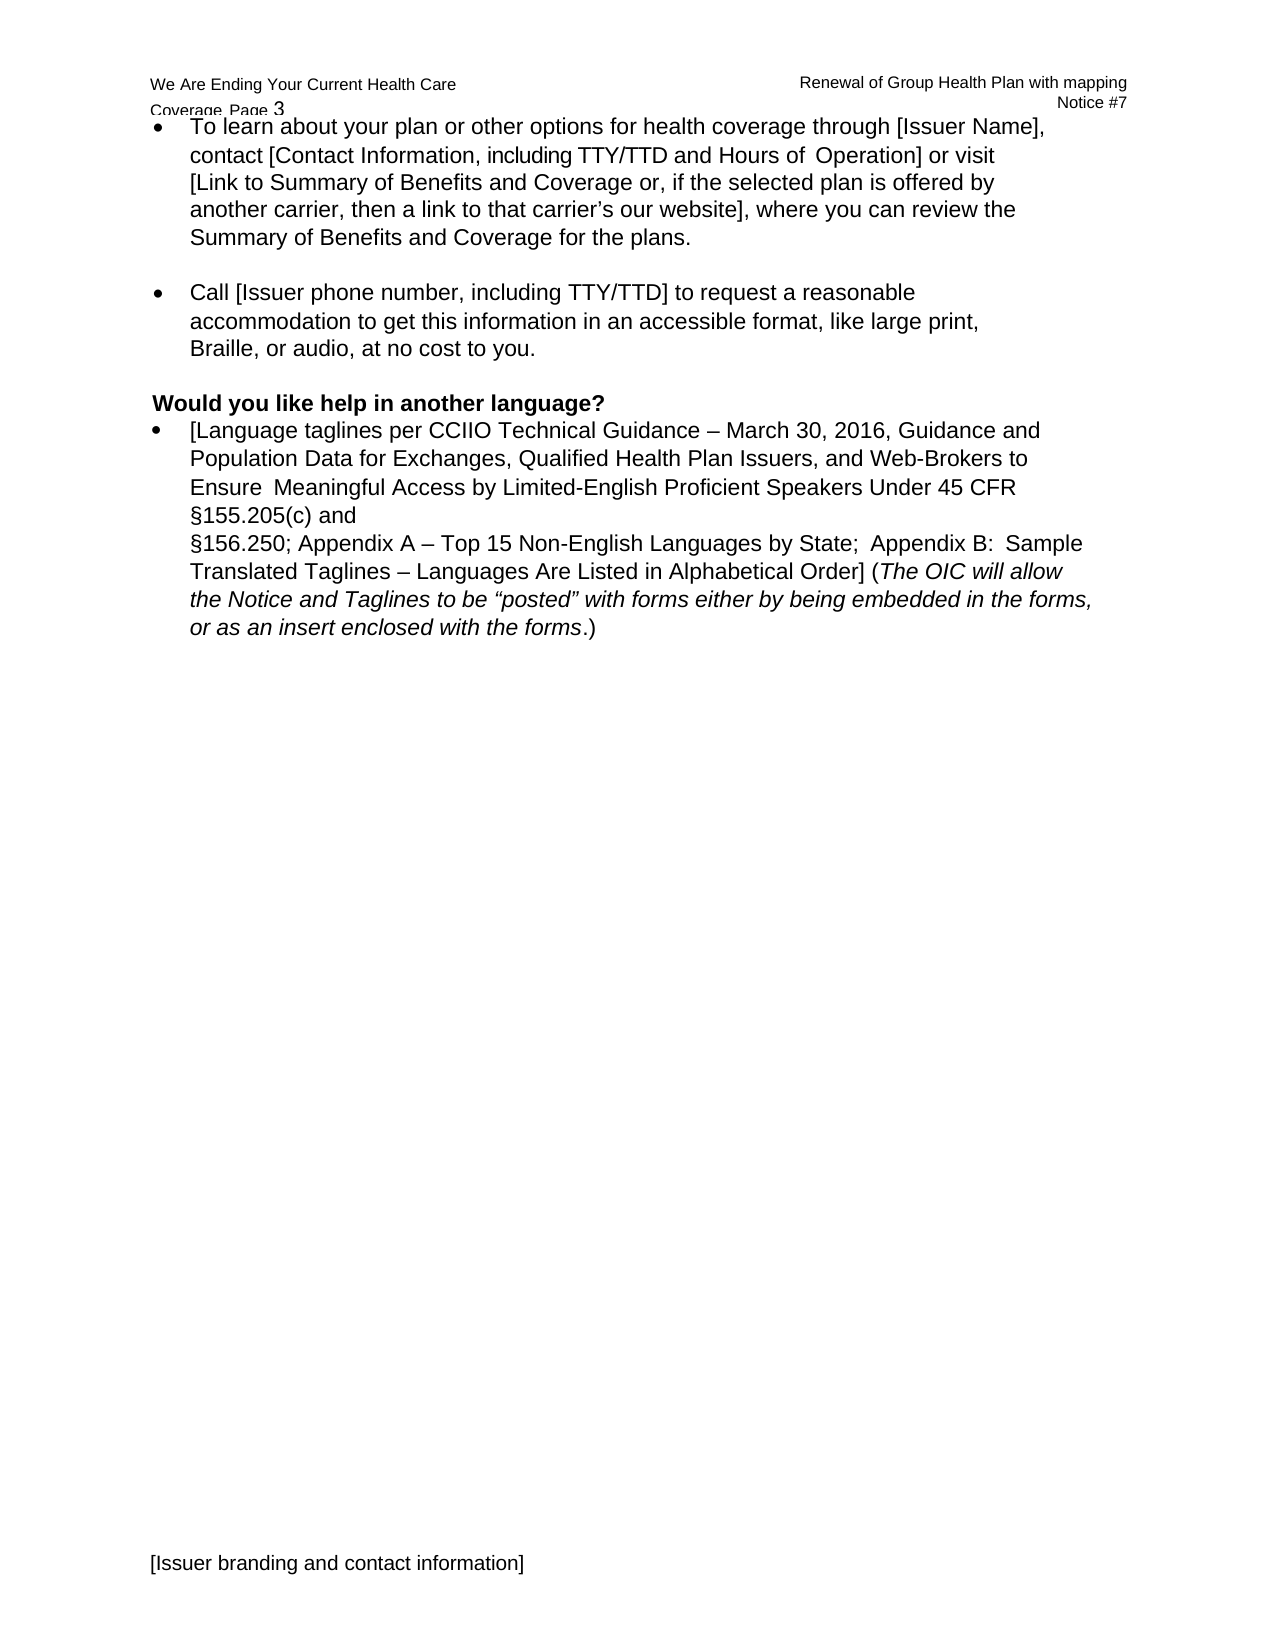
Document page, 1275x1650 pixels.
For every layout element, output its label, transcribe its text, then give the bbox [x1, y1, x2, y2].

list [Language taglines per CCIIO Technical Guidance – March 30, 2016, Guidance and Population Data for Exchanges, Qualified Health Plan Issuers, and Web-Brokers to Ensure Meaningful Access by Limited-English Proficient Speakers Under 45 CFR §155.205(c) and [152, 417, 1100, 528]
list To learn about your plan or other options for health coverage through [Issuer Name], contact [Contact Information, including TTY/TTD and Hours of Operation] or visit [Link to Summary of Benefits and Coverage or, if the selected plan is offered by another carrier, then a link to that carrier’s our website], where you can review the Summary of Benefits and Coverage for the plans. [152, 112, 1046, 277]
list Call [Issuer phone number, including TTY/TTD] to request a reasonable accommodation to get this information in an accessible format, like large print, Braille, or audio, at no cost to you. [152, 278, 1046, 361]
text §156.250; Appendix A – Top 15 Non-English Languages by State; Appendix B: Sample Translated Taglines – Languages Are Listed in Alphabetical Order] (The OIC will allow the Notice and Taglines to be “posted” with forms either by being embedded in the forms, or as an insert enclosed with the forms.) [189, 530, 1100, 641]
text Would you like help in another language? [152, 390, 1046, 416]
